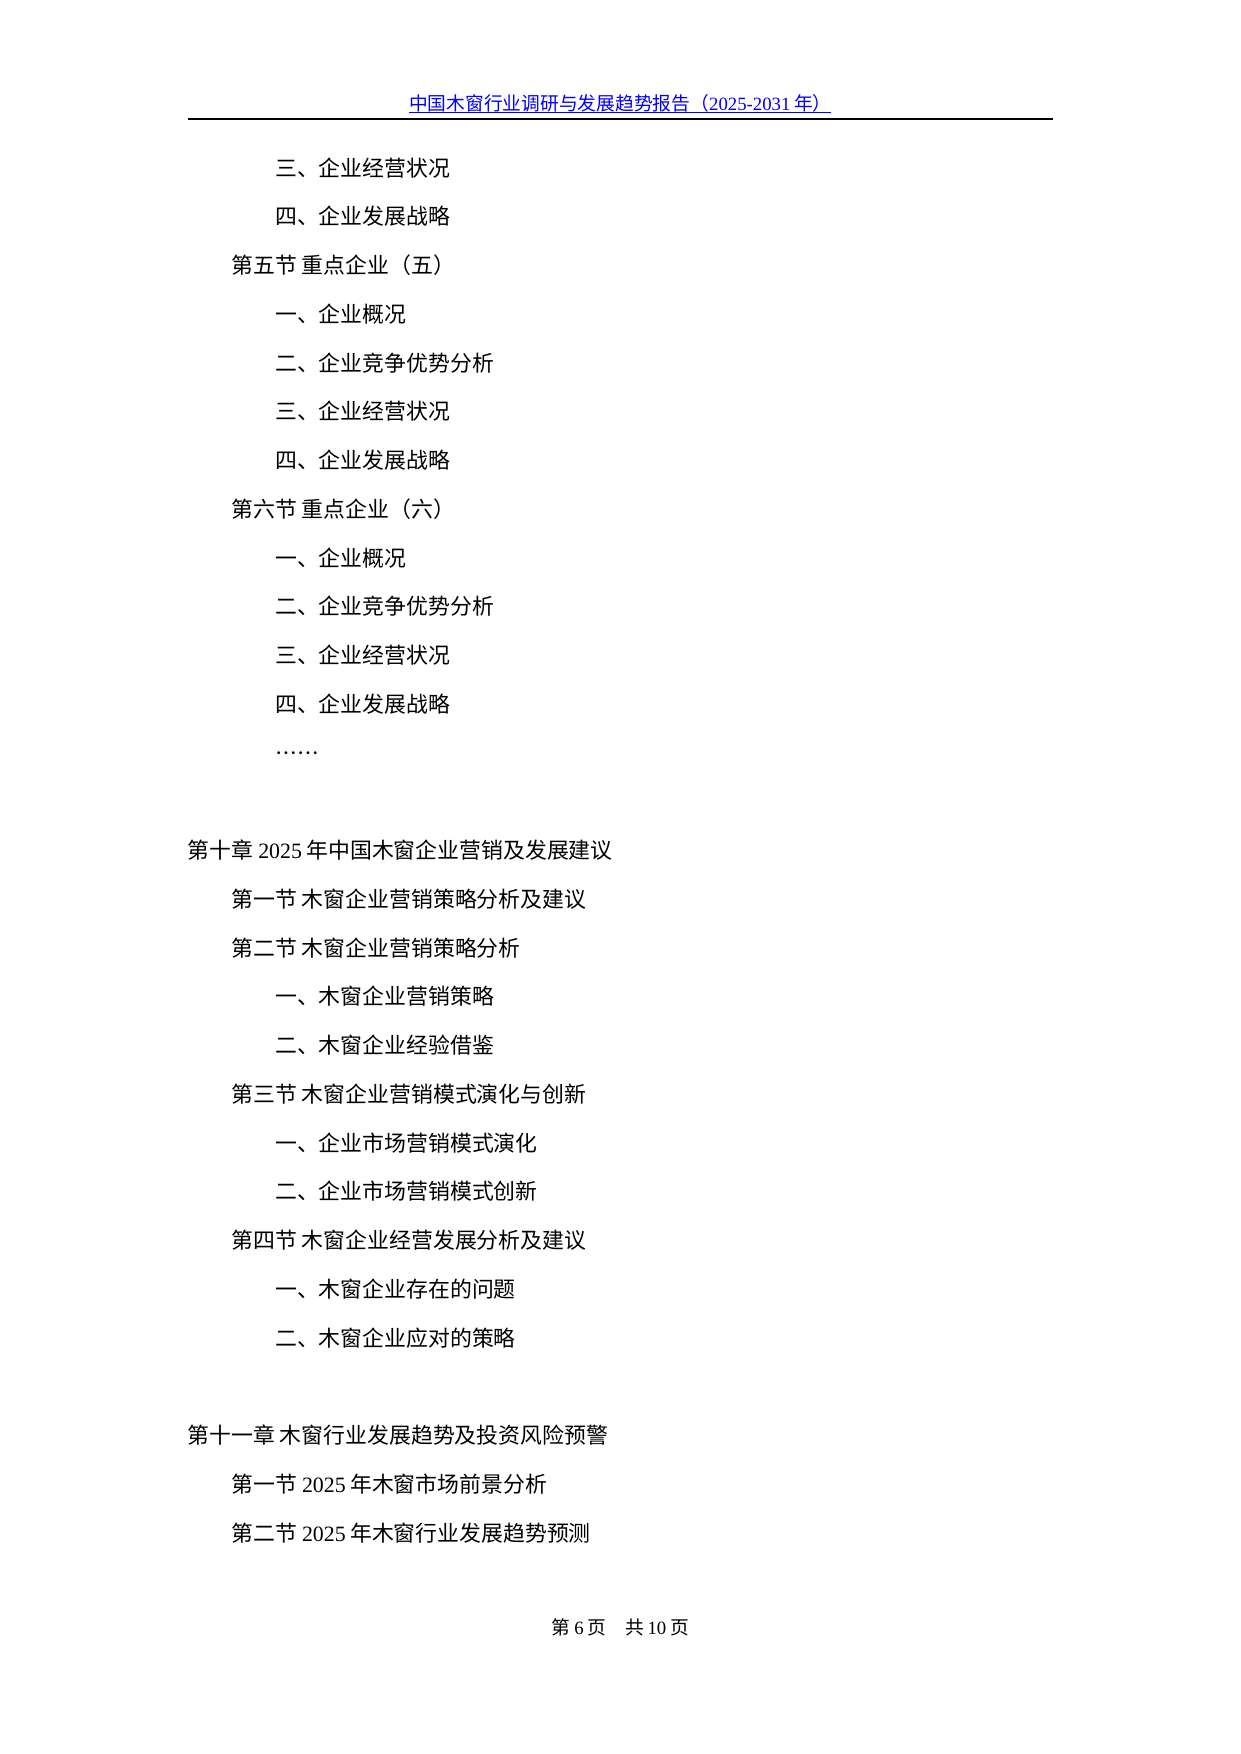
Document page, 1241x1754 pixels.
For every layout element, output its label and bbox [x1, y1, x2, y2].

text [187, 150, 1053, 1548]
